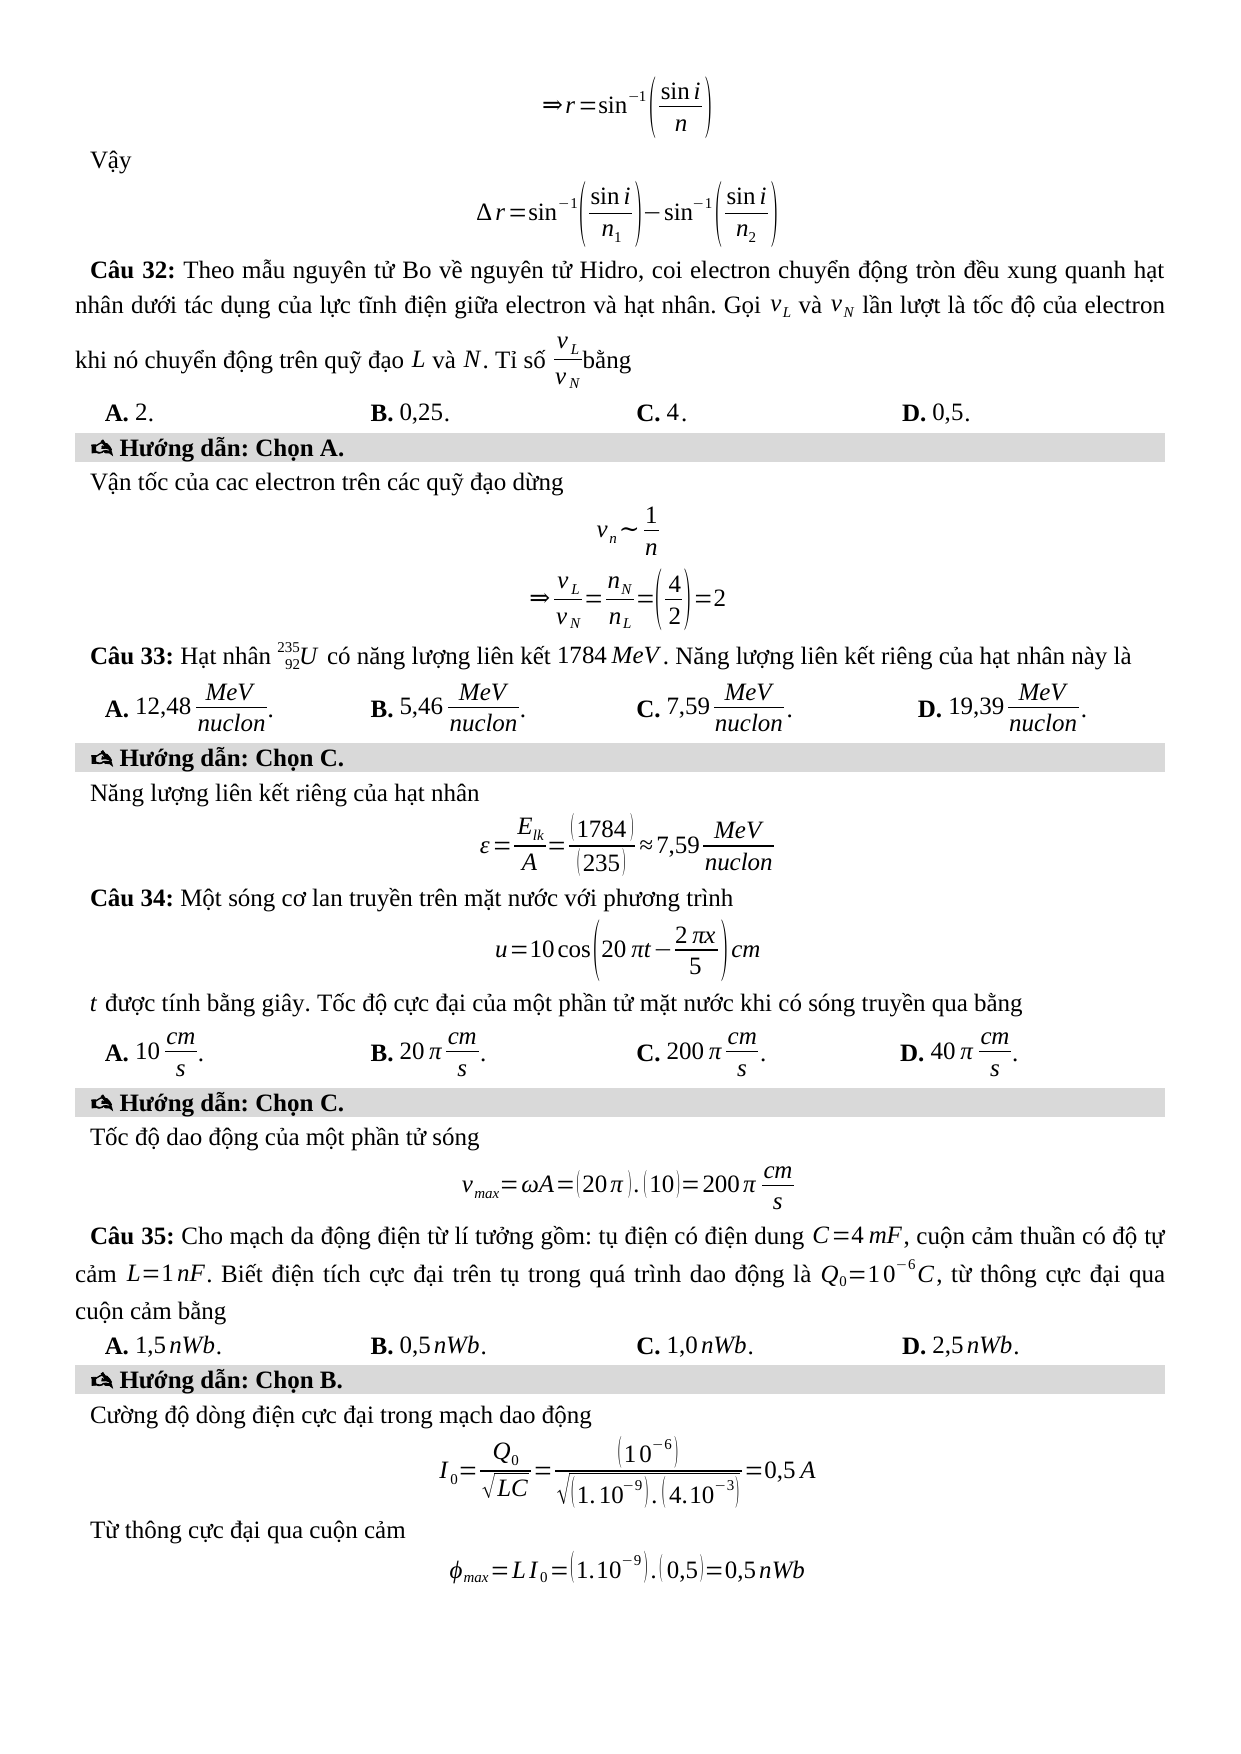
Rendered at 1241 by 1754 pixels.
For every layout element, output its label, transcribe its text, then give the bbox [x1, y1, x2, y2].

text Hướng dẫn: Chọn C. [75, 1088, 1165, 1117]
text Hướng dẫn: Chọn C. [75, 743, 1165, 772]
text Câu 33: Hạt nhân có năng lượng liên kết . Năng lượng liên kết riêng của hạt nhân này là [75, 638, 1165, 673]
text Câu 32: Theo mẫu nguyên tử Bo về nguyên tử Hidro, coi electron chuyển động tròn đều xung quanh hạt nhân dưới tác dụng của lực tĩnh điện giữa electron và hạt nhân. Gọi và lần lượt là tốc độ của electron khi nó chuyển động trên quỹ đạo và . Tỉ số bằng [75, 255, 1165, 393]
text Cường độ dòng điện cực đại trong mạch dao động [75, 1400, 1165, 1428]
text Tốc độ dao động của một phần tử sóng [75, 1122, 1165, 1151]
text Hướng dẫn: Chọn A. [75, 433, 1165, 462]
text được tính bằng giây. Tốc độ cực đại của một phần tử mặt nước khi có sóng truyền qua bằng [75, 988, 1165, 1017]
text Vận tốc của cac electron trên các quỹ đạo dừng [75, 467, 1165, 496]
text A. . B. . C. . D. . [75, 398, 1165, 427]
text Hướng dẫn: Chọn B. [75, 1365, 1165, 1394]
text Từ thông cực đại qua cuộn cảm [75, 1515, 1165, 1544]
text A. . B. . C. . D. . [75, 1331, 1165, 1359]
text Vậy [75, 146, 1165, 174]
text Câu 34: Một sóng cơ lan truyền trên mặt nước với phương trình [75, 883, 1165, 912]
text Năng lượng liên kết riêng của hạt nhân [75, 778, 1165, 807]
text Câu 35: Cho mạch da động điện từ lí tưởng gồm: tụ điện có điện dung , cuộn cảm thuần có độ tự cảm . Biết điện tích cực đại trên tụ trong quá trình dao động là , từ thông cực đại qua cuộn cảm bằng [75, 1221, 1165, 1325]
text A. . B. . C. . D. . [75, 679, 1165, 738]
text A. . B. . C. . D. . [75, 1023, 1165, 1082]
